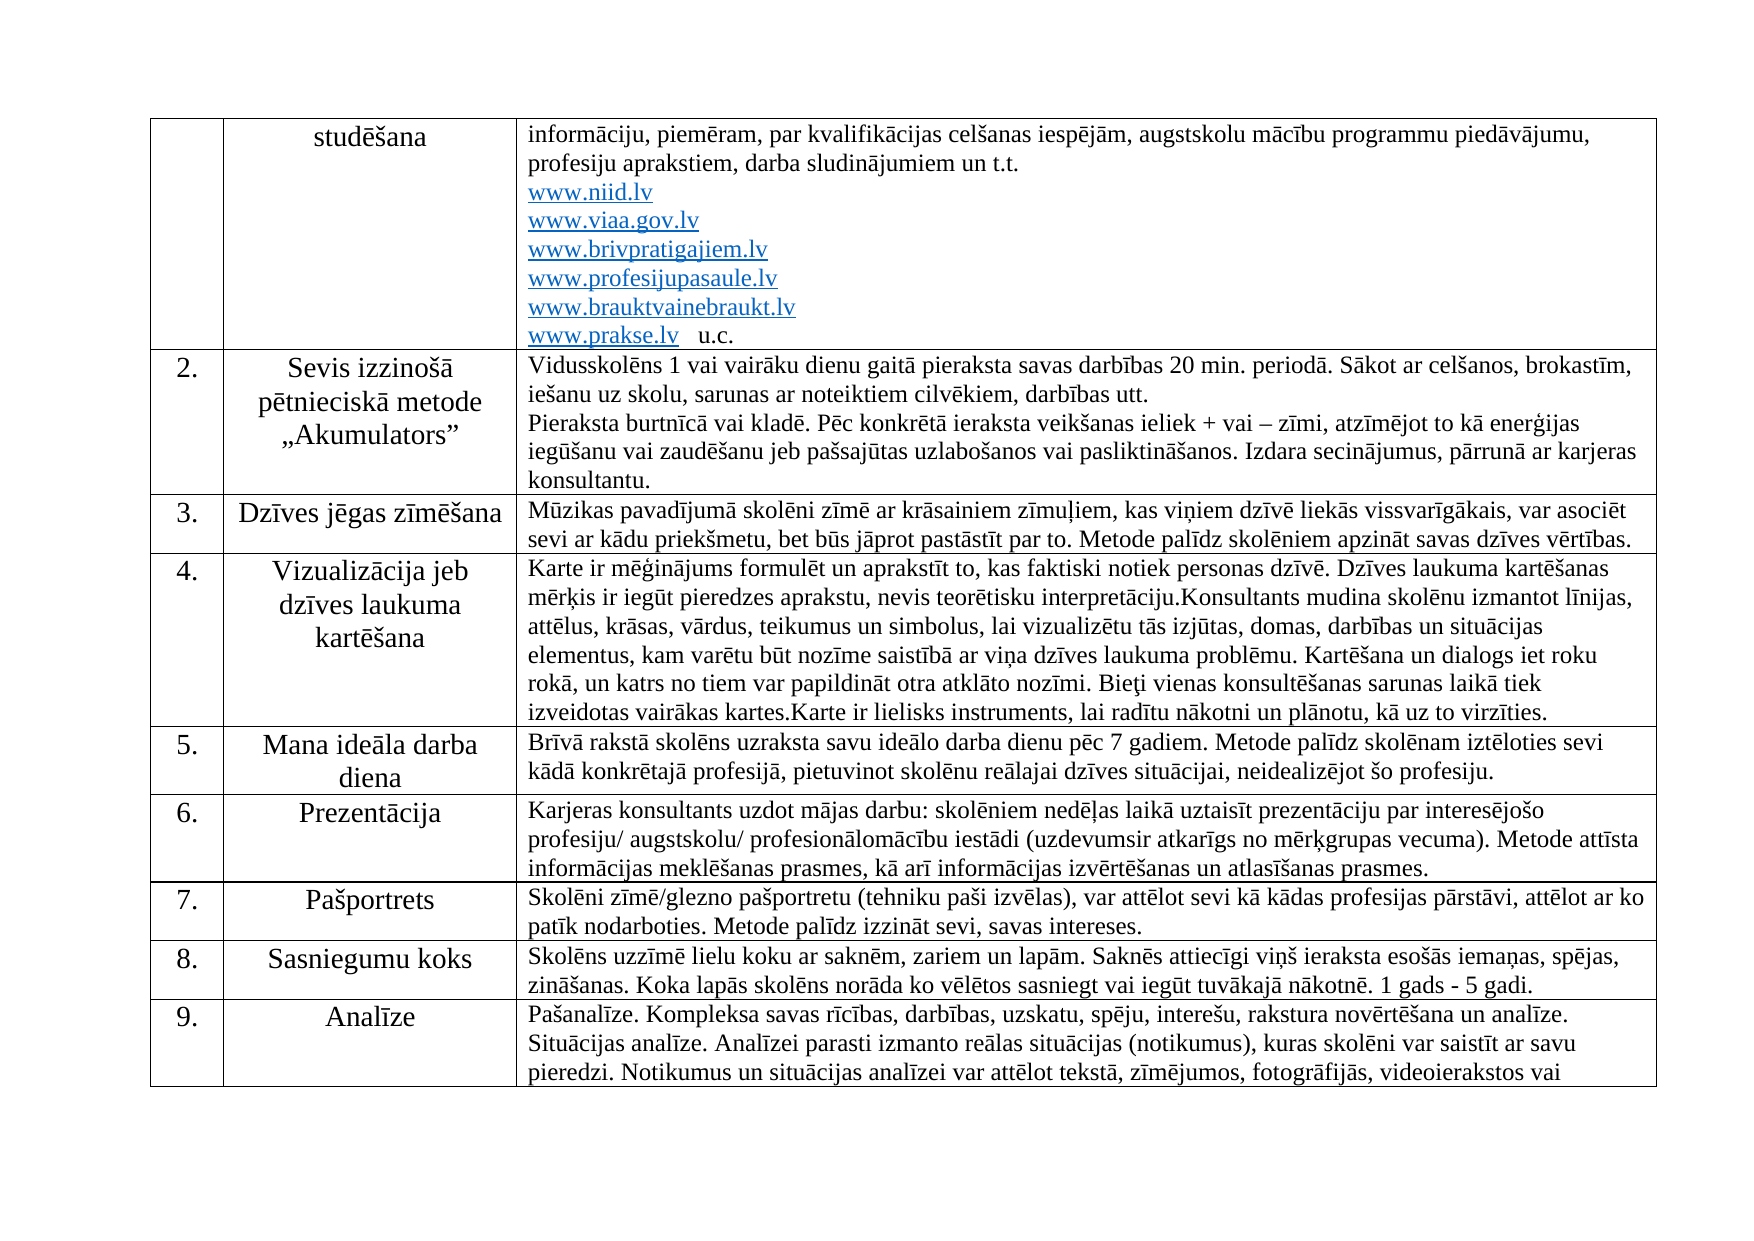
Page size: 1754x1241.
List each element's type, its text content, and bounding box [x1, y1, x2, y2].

table_cell 1. [151, 119, 223, 349]
table_cell Karte ir mēģinājums formulēt un aprakstīt to, kas faktiski notiek personas dzīvē. Dzīves laukuma kartēšanas mērķis ir iegūt pieredzes aprakstu, nevis teorētisku interpretāciju.Konsultants mudina skolēnu izmantot līnijas, attēlus, krāsas, vārdus, teikumus un simbolus, lai vizualizētu tās izjūtas, domas, darbības un situācijas elementus, kam varētu būt nozīme saistībā ar viņa dzīves laukuma problēmu. Kartēšana un dialogs iet roku rokā, un katrs no tiem var papildināt otra atklāto nozīmi. Bieţi vienas konsultēšanas sarunas laikā tiek izveidotas vairākas kartes.Karte ir lielisks instruments, lai radītu nākotni un plānotu, kā uz to virzīties. [517, 554, 1656, 726]
table_cell Vidusskolēns 1 vai vairāku dienu gaitā pieraksta savas darbības 20 min. periodā. Sākot ar celšanos, brokastīm, iešanu uz skolu, sarunas ar noteiktiem cilvēkiem, darbības utt. Pieraksta burtnīcā vai kladē. Pēc konkrētā ieraksta veikšanas ieliek + vai – zīmi, atzīmējot to kā enerģijas iegūšanu vai zaudēšanu jeb pašsajūtas uzlabošanos vai pasliktināšanos. Izdara secinājumus, pārrunā ar karjeras konsultantu. [517, 350, 1656, 494]
table_cell Brīvā rakstā skolēns uzraksta savu ideālo darba dienu pēc 7 gadiem. Metode palīdz skolēnam iztēloties sevi kādā konkrētajā profesijā, pietuvinot skolēnu reālajai dzīves situācijai, neidealizējot šo profesiju. [517, 727, 1656, 794]
table_cell Analīze [224, 1000, 516, 1086]
table_cell Karjeras konsultants uzdot mājas darbu: skolēniem nedēļas laikā uztaisīt prezentāciju par interesējošo profesiju/ augstskolu/ profesionālomācību iestādi (uzdevumsir atkarīgs no mērķgrupas vecuma). Metode attīsta informācijas meklēšanas prasmes, kā arī informācijas izvērtēšanas un atlasīšanas prasmes. [517, 795, 1656, 881]
table_cell Mūzikas pavadījumā skolēni zīmē ar krāsainiem zīmuļiem, kas viņiem dzīvē liekās vissvarīgākais, var asociēt sevi ar kādu priekšmetu, bet būs jāprot pastāstīt par to. Metode palīdz skolēniem apzināt savas dzīves vērtības. [517, 495, 1656, 552]
table_cell Sevis izzinošā pētnieciskā metode „Akumulators” [224, 350, 516, 494]
table_cell 9. [151, 1000, 223, 1086]
table_cell Skolēns uzzīmē lielu koku ar saknēm, zariem un lapām. Saknēs attiecīgi viņš ieraksta esošās iemaņas, spējas, zināšanas. Koka lapās skolēns norāda ko vēlētos sasniegt vai iegūt tuvākajā nākotnē. 1 gads - 5 gadi. [517, 941, 1656, 998]
table_cell 8. [151, 941, 223, 998]
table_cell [517, 119, 1656, 349]
table_cell Dzīves jēgas zīmēšana [224, 495, 516, 552]
table_cell 6. [151, 795, 223, 881]
table_cell Prezentācija [224, 795, 516, 881]
table_cell Skolēni zīmē/glezno pašportretu (tehniku paši izvēlas), var attēlot sevi kā kādas profesijas pārstāvi, attēlot ar ko patīk nodarboties. Metode palīdz izzināt sevi, savas intereses. [517, 883, 1656, 940]
table_cell 2. [151, 350, 223, 494]
table_cell Vizualizācija jeb dzīves laukuma kartēšana [224, 554, 516, 726]
table_cell 7. [151, 883, 223, 940]
table_cell Sasniegumu koks [224, 941, 516, 998]
table_cell 5. [151, 727, 223, 794]
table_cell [517, 1000, 1656, 1086]
table_cell Mana ideāla darba diena [224, 727, 516, 794]
table_cell 3. [151, 495, 223, 552]
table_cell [224, 119, 516, 349]
table_cell 4. [151, 554, 223, 726]
table_cell Pašportrets [224, 883, 516, 940]
